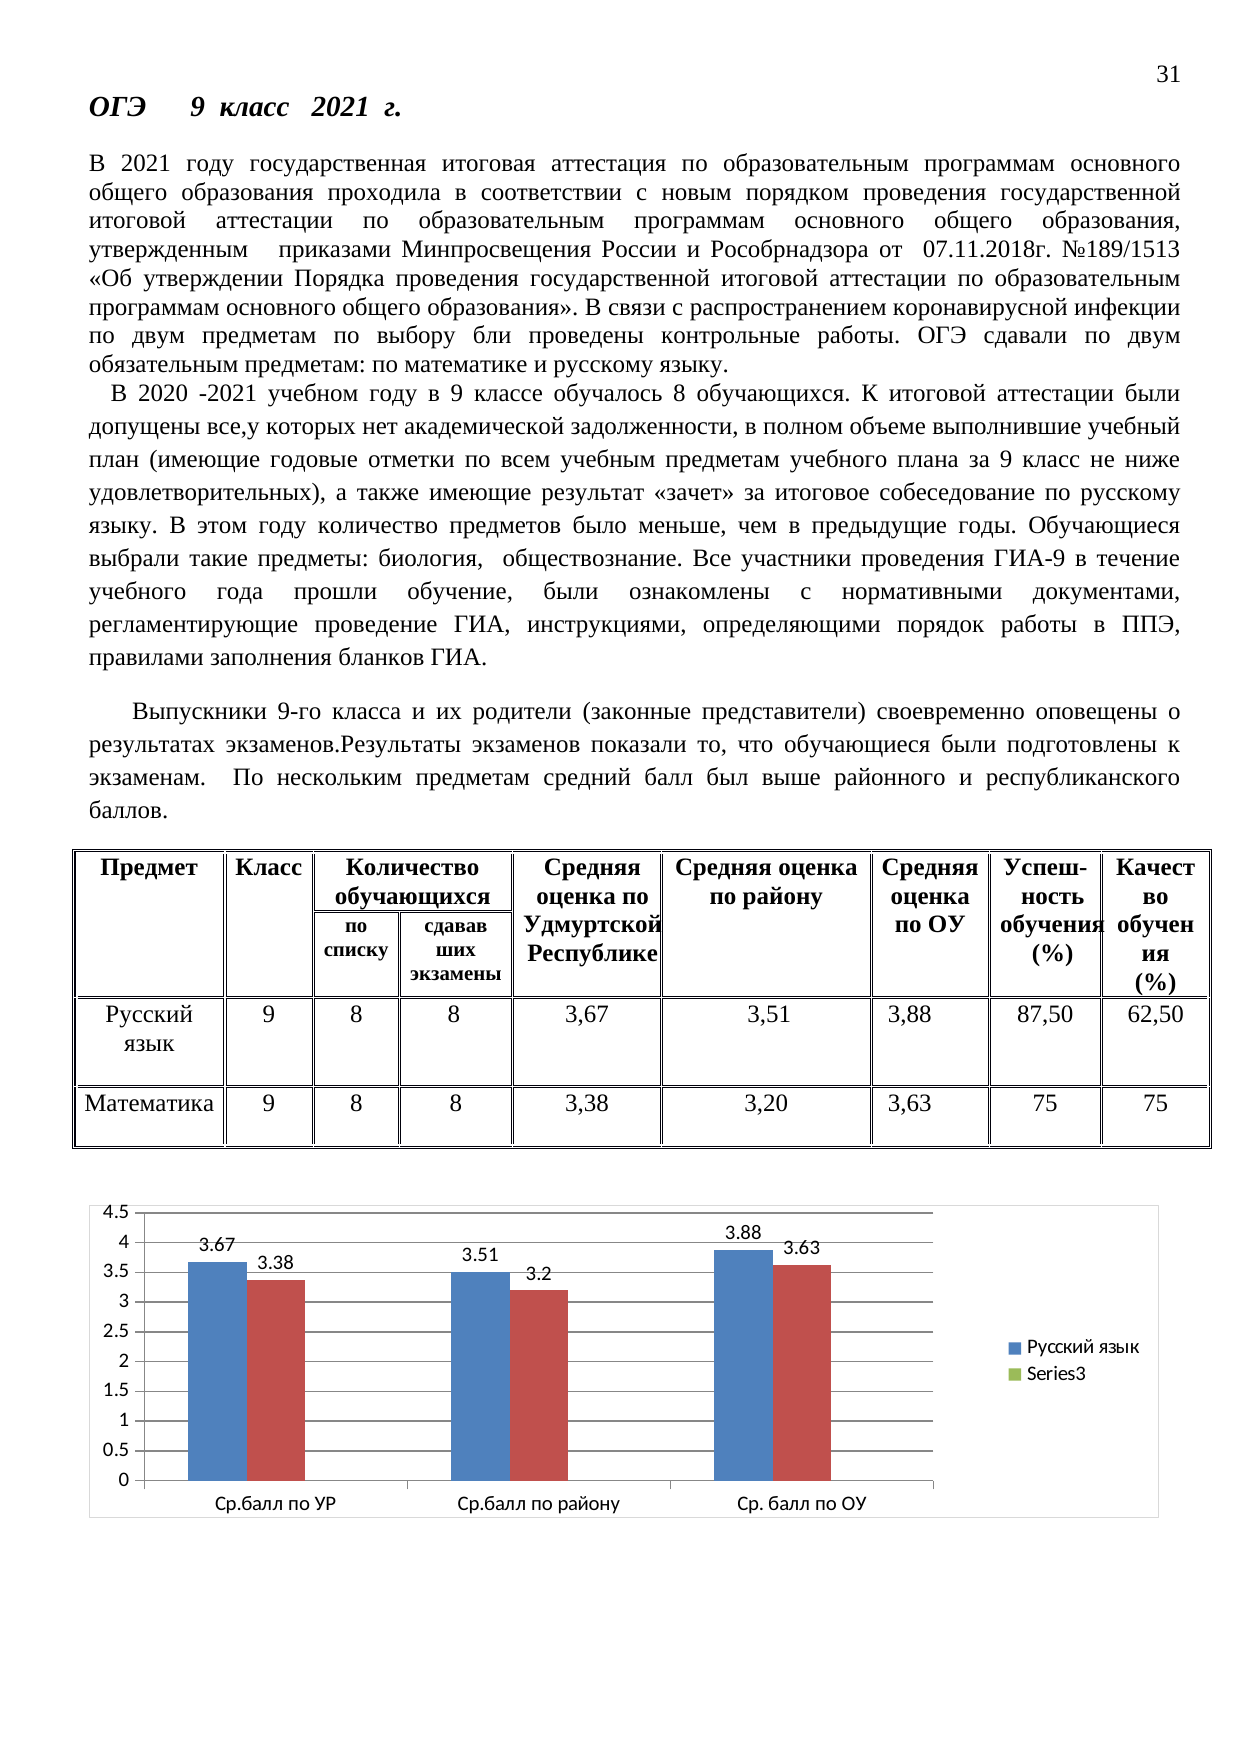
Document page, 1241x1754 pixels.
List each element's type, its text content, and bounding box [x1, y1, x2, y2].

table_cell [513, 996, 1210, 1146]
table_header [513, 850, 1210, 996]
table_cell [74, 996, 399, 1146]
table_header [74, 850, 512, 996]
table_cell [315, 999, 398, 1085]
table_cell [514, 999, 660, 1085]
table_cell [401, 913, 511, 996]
text В 2020 -2021 учебном году в 9 классе обучалось 8 обучающихся. К итоговой аттестации были допущены все,у которых нет академической задолженности, в полном объеме выполнившие учебный план (имеющие годовые отметки по всем учебным предметам учебного плана за 9 класс не ниже удовлетворительных), а также имеющие результат «зачет» за итоговое собеседование по русскому языку. В этом году количество предметов было меньше, чем в предыдущие годы. Обучающиеся выбрали такие предметы: биология, обществознание. Все участники проведения ГИА-9 в течение учебного года прошли обучение, были ознакомлены с нормативными документами, регламентирующие проведение ГИА, инструкциями, определяющими порядок работы в ППЭ, правилами заполнения бланков ГИА. [89, 378, 1181, 671]
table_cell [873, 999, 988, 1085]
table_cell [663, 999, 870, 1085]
text В 2021 году государственная итоговая аттестация по образовательным программам основного общего образования проходила в соответствии с новым порядком проведения государственной итоговой аттестации по образовательным программам основного общего образования, утвержденным приказами Минпросвещения России и Рособрнадзора от 07.11.2018г. №189/1513 «Об утверждении Порядка проведения государственной итоговой аттестации по образовательным программам основного общего образования». В связи с распространением коронавирусной инфекции по двум предметам по выбору бли проведены контрольные работы. ОГЭ сдавали по двум обязательным предметам: по математике и русскому языку. [89, 148, 1181, 378]
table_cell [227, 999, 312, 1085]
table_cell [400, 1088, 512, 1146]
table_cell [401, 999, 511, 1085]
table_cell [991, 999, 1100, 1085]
text ОГЭ 9 класс 2021 г. [89, 89, 1181, 122]
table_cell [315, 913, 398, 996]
text Выпускники 9-го класса и их родители (законные представители) своевременно оповещены о результатах экзаменов.Результаты экзаменов показали то, что обучающиеся были подготовлены к экзаменам. По нескольким предметам средний балл был выше районного и республиканского баллов. [89, 696, 1181, 824]
